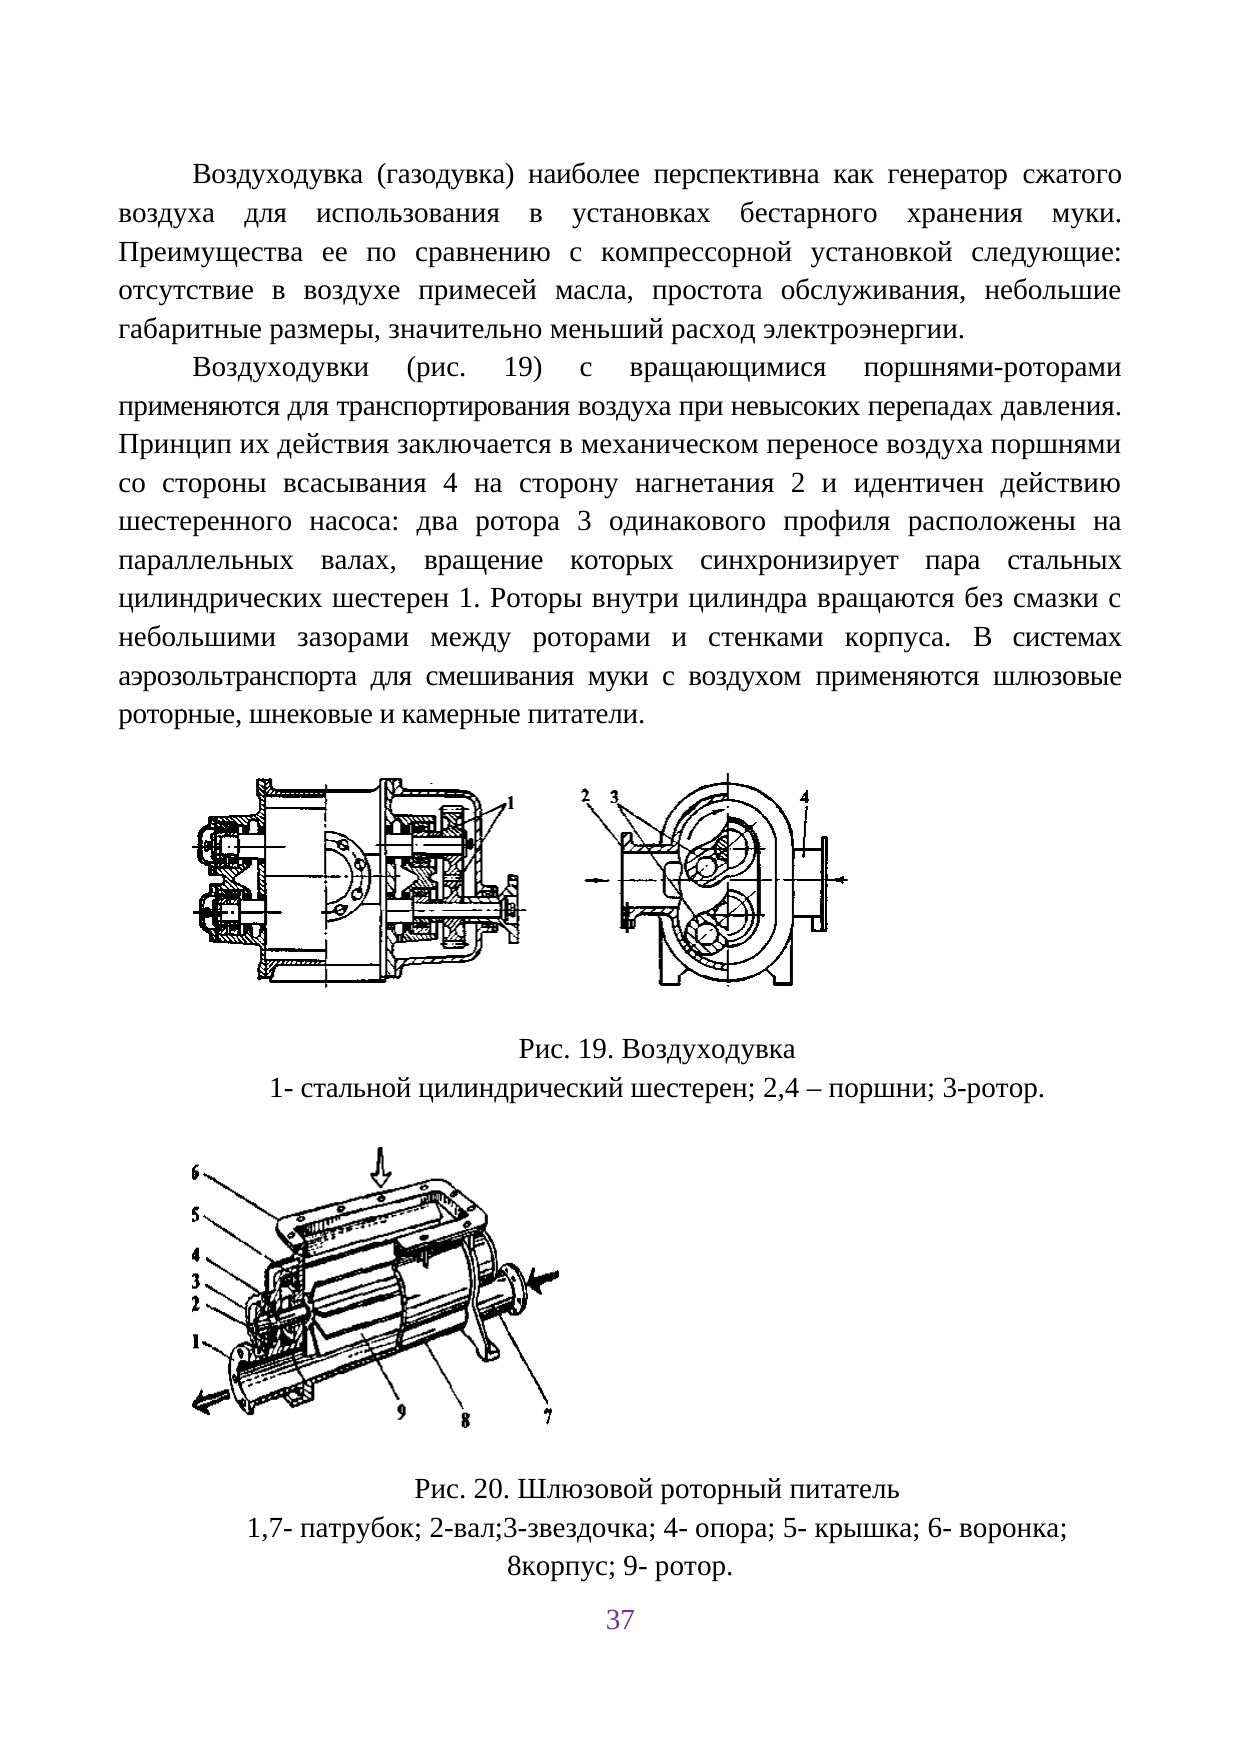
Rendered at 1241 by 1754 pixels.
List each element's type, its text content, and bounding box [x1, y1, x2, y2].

text Рис. 20. Шлюзовой роторный питатель [118, 1471, 1122, 1505]
text Воздуходувки (рис. 19) с вращающимися поршнями-роторами применяются для транспортирования воздуха при невысоких перепадах давления. Принцип их действия заключается в механическом переносе воздуха поршнями со стороны всасывания 4 на сторону нагнетания 2 и идентичен действию шестеренного насоса: два ротора 3 одинакового профиля расположены на параллельных валах, вращение которых синхронизирует пара стальных цилиндрических шестерен 1. Роторы внутри цилиндра вращаются без смазки с небольшими зазорами между роторами и стенками корпуса. В системах аэрозольтранспорта для смешивания муки с воздухом применяются шлюзовые роторные, шнековые и камерные питатели. [118, 349, 1122, 730]
picture [192, 773, 848, 988]
text Воздуходувка (газодувка) наиболее перспективна как генератор сжатого воздуха для использования в установках бестарного хранения муки. Преимущества ее по сравнению с компрессорной установкой следующие: отсутствие в воздухе примесей масла, простота обслуживания, небольшие габаритные размеры, значительно меньший расход электроэнергии. [118, 157, 1122, 344]
text 1,7- патрубок; 2-вал;3-звездочка; 4- опора; 5- крышка; 6- воронка; 8корпус; 9- ротор. [118, 1510, 1122, 1582]
picture [192, 1147, 560, 1428]
text Рис. 19. Воздуходувка [118, 1031, 1122, 1065]
text 1- стальной цилиндрический шестерен; 2,4 – поршни; 3-ротор. [118, 1070, 1122, 1103]
